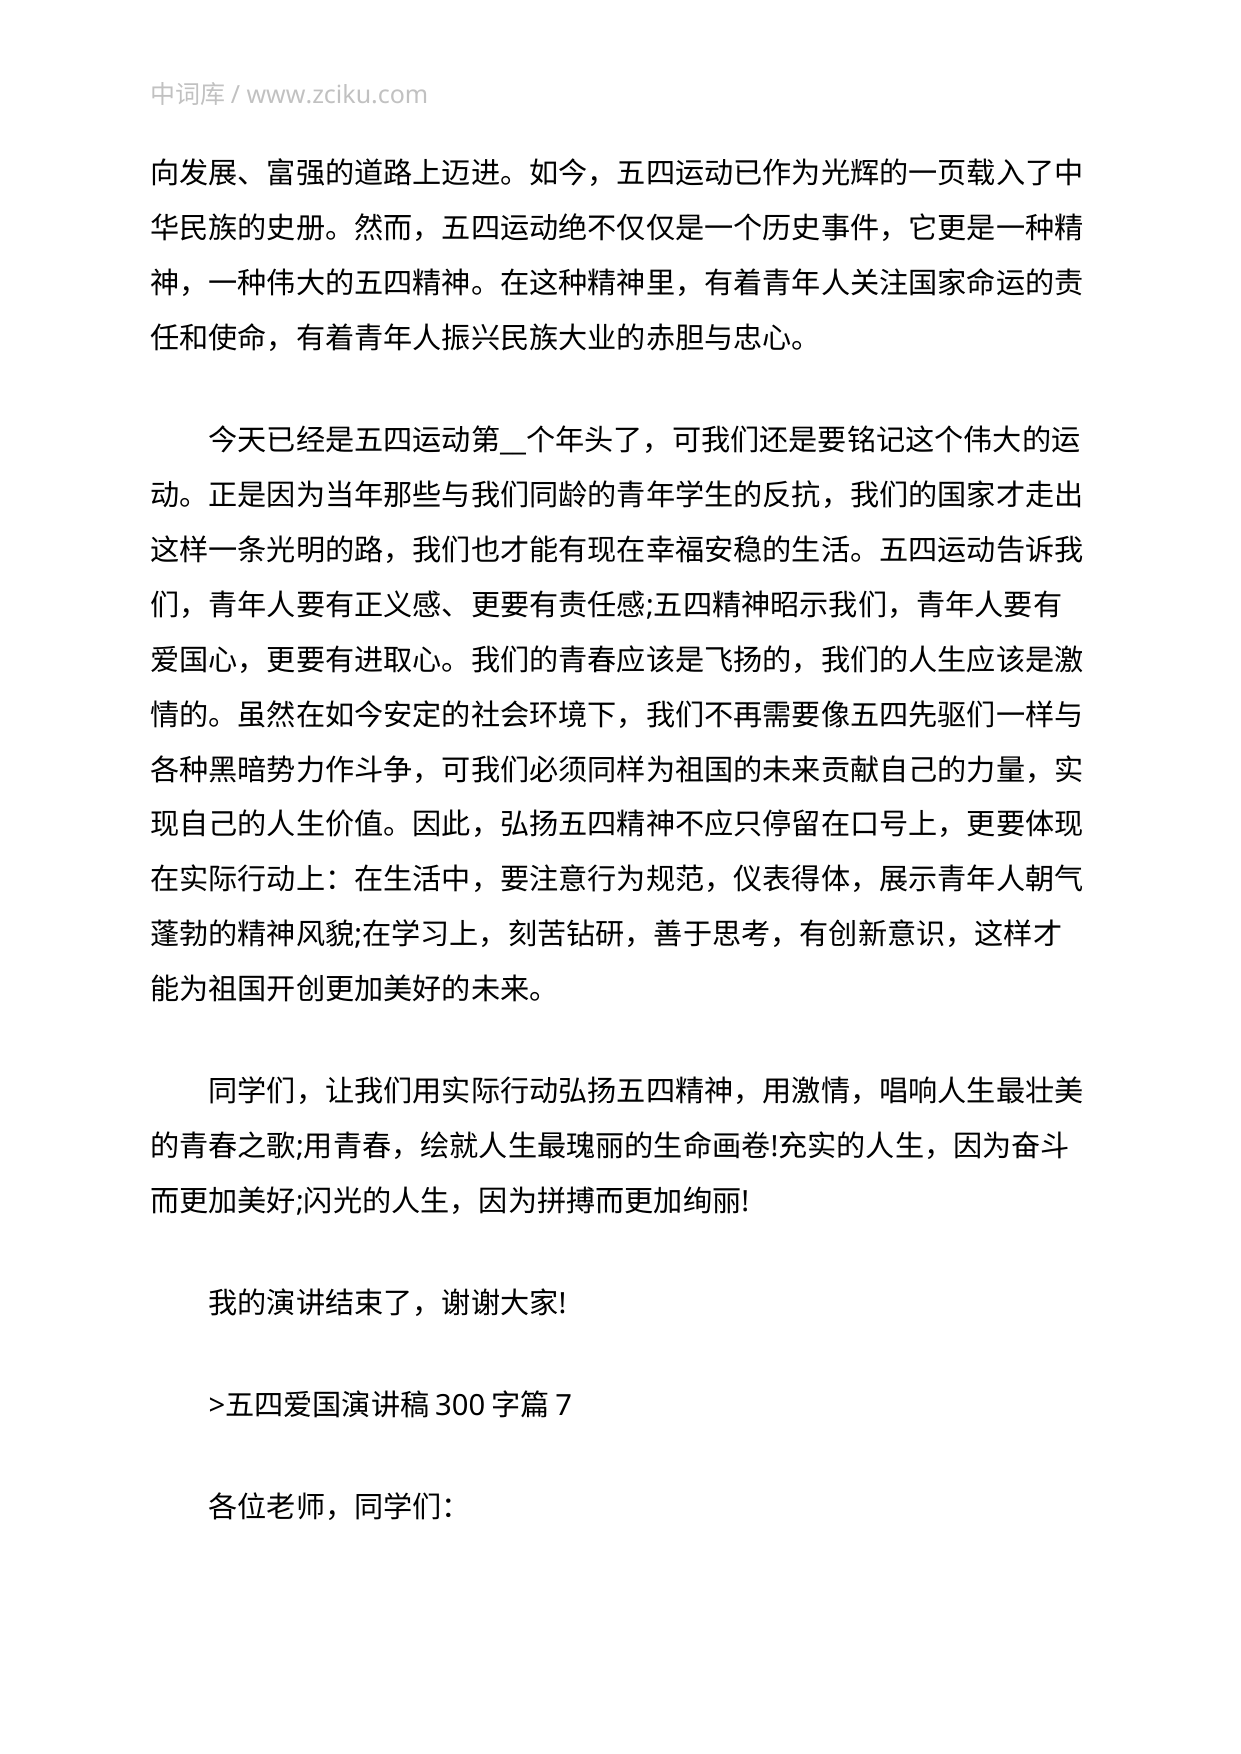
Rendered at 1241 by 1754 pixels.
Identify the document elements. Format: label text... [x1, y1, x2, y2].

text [150, 150, 1090, 357]
text 我的演讲结束了，谢谢大家! [150, 1279, 1090, 1322]
text 同学们，让我们用实际行动弘扬五四精神，用激情，唱响人生最壮美的青春之歌;用青春，绘就人生最瑰丽的生命画卷!充实的人生，因为奋斗而更加美好;闪光的人生，因为拼搏而更加绚丽! [150, 1067, 1090, 1220]
text 今天已经是五四运动第__个年头了，可我们还是要铭记这个伟大的运动。正是因为当年那些与我们同龄的青年学生的反抗，我们的国家才走出这样一条光明的路，我们也才能有现在幸福安稳的生活。五四运动告诉我们，青年人要有正义感、更要有责任感;五四精神昭示我们，青年人要有爱国心，更要有进取心。我们的青春应该是飞扬的，我们的人生应该是激情的。虽然在如今安定的社会环境下，我们不再需要像五四先驱们一样与各种黑暗势力作斗争，可我们必须同样为祖国的未来贡献自己的力量，实现自己的人生价值。因此，弘扬五四精神不应只停留在口号上，更要体现在实际行动上：在生活中，要注意行为规范，仪表得体，展示青年人朝气蓬勃的精神风貌;在学习上，刻苦钻研，善于思考，有创新意识，这样才能为祖国开创更加美好的未来。 [150, 416, 1090, 1008]
text 各位老师，同学们： [150, 1483, 1090, 1526]
text >五四爱国演讲稿300字篇7 [150, 1381, 1090, 1424]
